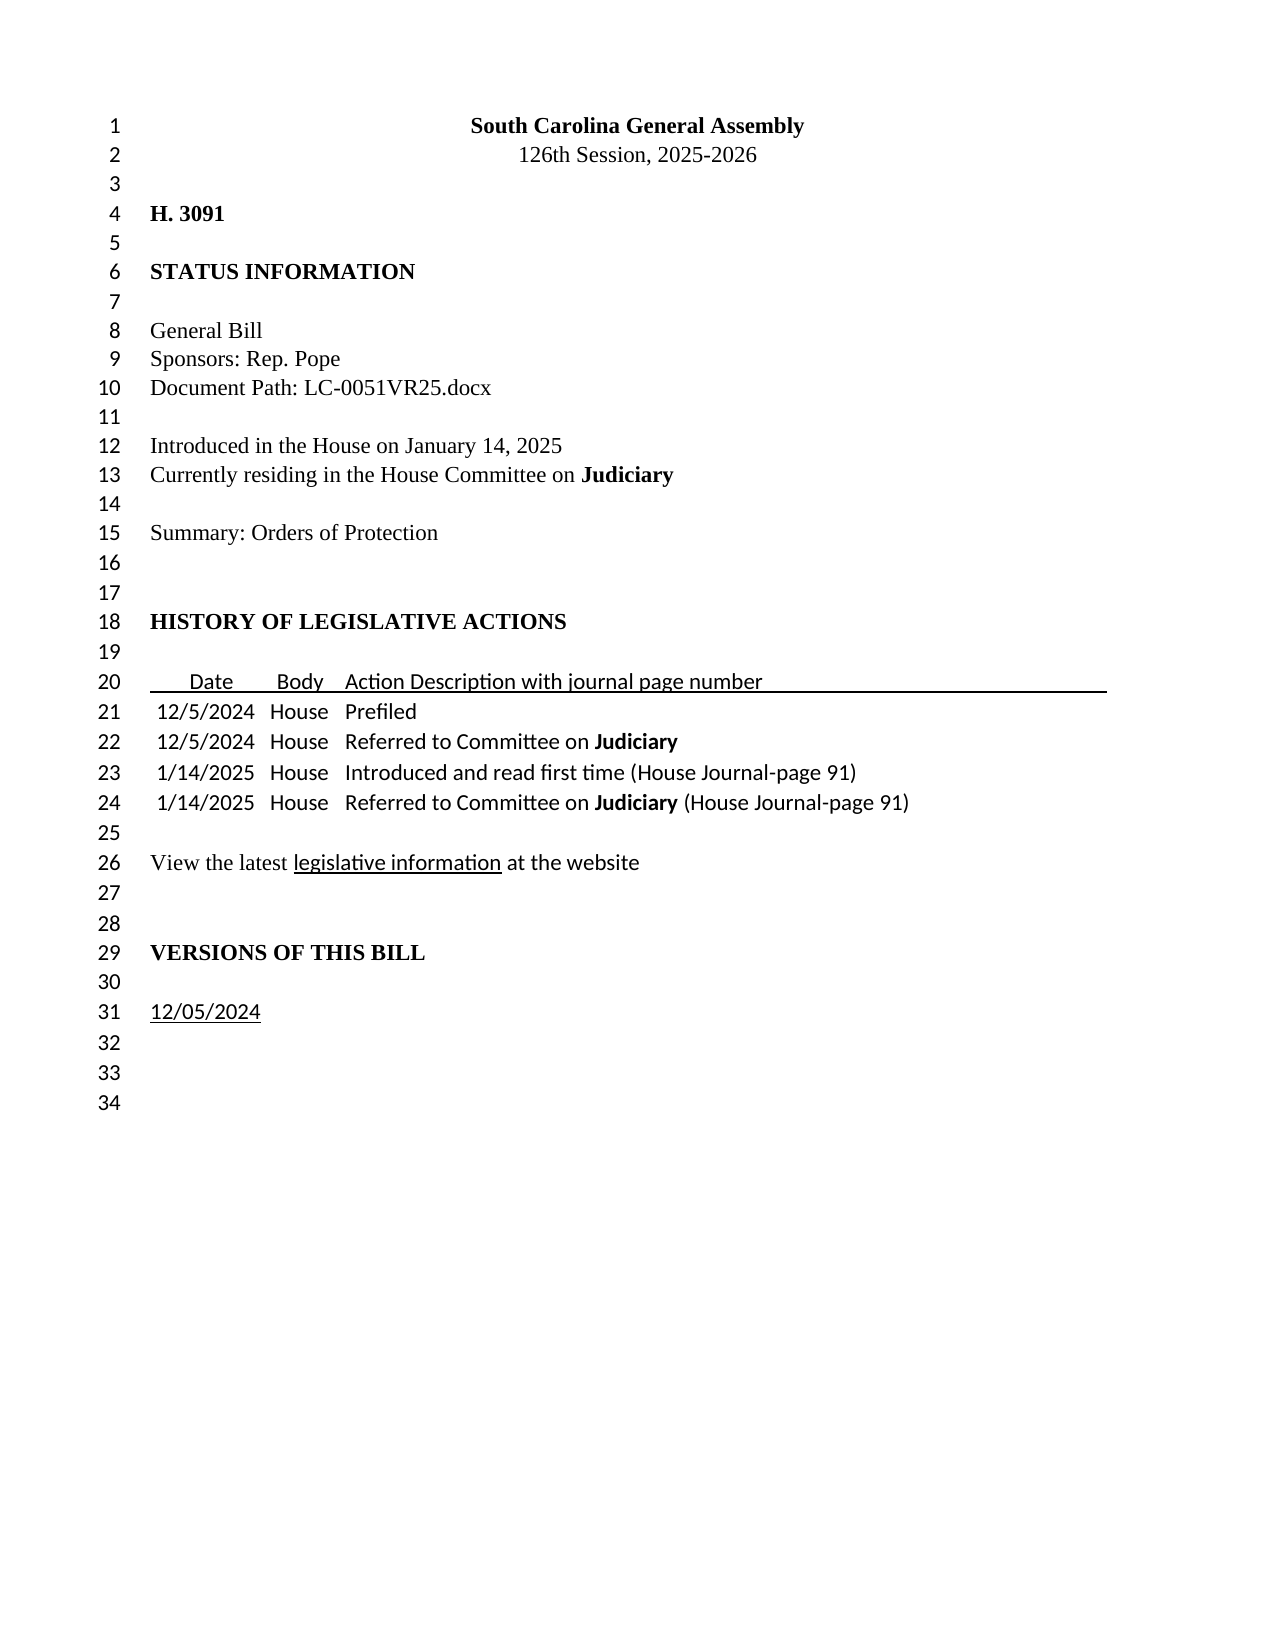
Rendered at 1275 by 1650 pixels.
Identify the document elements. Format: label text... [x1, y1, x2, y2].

text 12/5/2024 House Prefiled [150, 697, 1125, 725]
text 1/14/2025 House Introduced and read first time (House Journal-page 91) [150, 758, 1125, 786]
text Sponsors: Rep. Pope [150, 345, 1125, 372]
text 12/05/2024 [150, 997, 1125, 1026]
text STATUS INFORMATION [150, 258, 1125, 284]
text HISTORY OF LEGISLATIVE ACTIONS [150, 608, 1125, 635]
text Currently residing in the House Committee on Judiciary [150, 461, 1125, 487]
text 1/14/2025 House Referred to Committee on Judiciary (House Journal-page 91) [150, 788, 1125, 816]
text Date Body Action Description with journal page number [150, 667, 1125, 695]
text Summary: Orders of Protection [150, 519, 1125, 546]
text View the latest legislative information at the website [150, 848, 1125, 876]
text 12/5/2024 House Referred to Committee on Judiciary [150, 727, 1125, 755]
text Introduced in the House on January 14, 2025 [150, 432, 1125, 459]
text General Bill [150, 317, 1125, 343]
text VERSIONS OF THIS BILL [150, 939, 1125, 965]
text South Carolina General Assembly [150, 112, 1125, 139]
text H. 3091 [150, 199, 1125, 226]
text 126th Session, 2025-2026 [150, 141, 1125, 167]
text Document Path: LC-0051VR25.docx [150, 374, 1125, 400]
